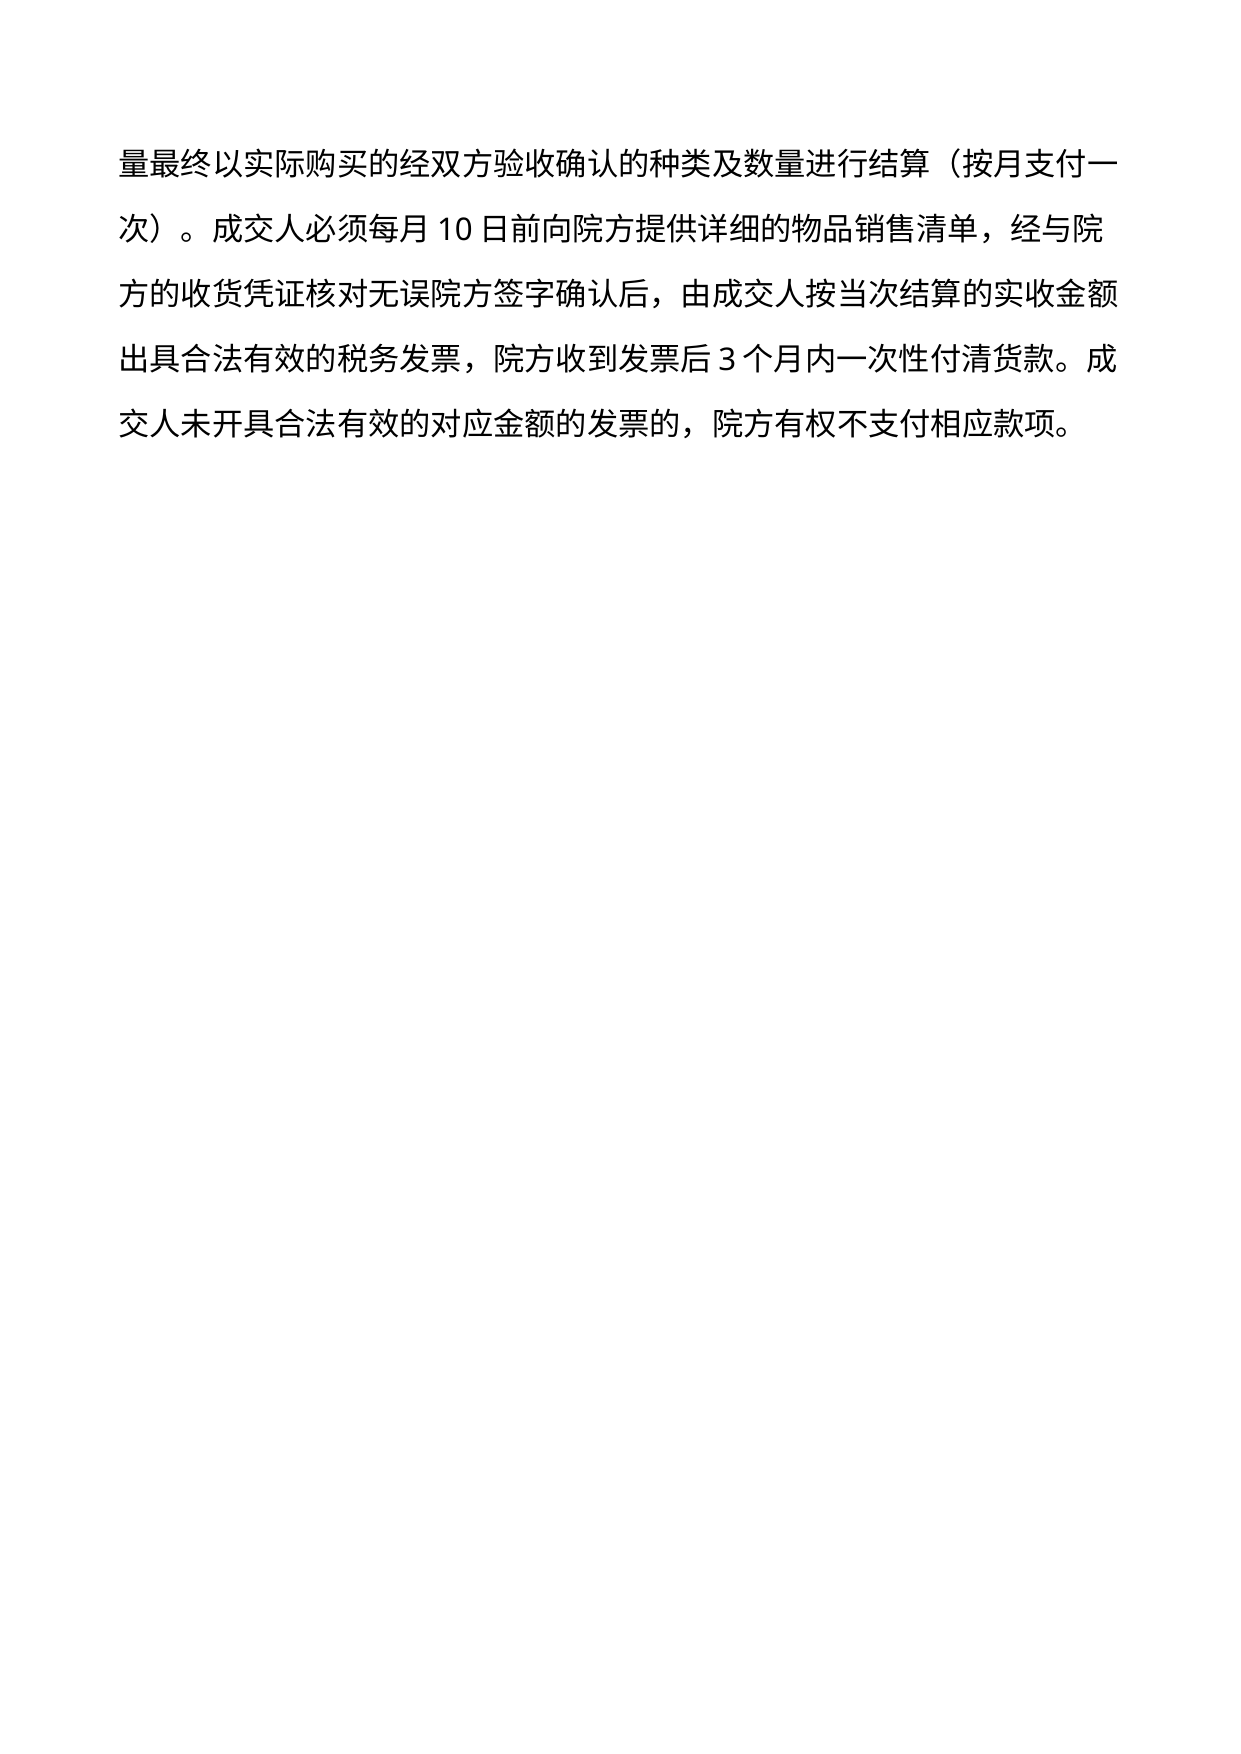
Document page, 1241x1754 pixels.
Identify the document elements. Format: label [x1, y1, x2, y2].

list [118, 129, 1122, 454]
